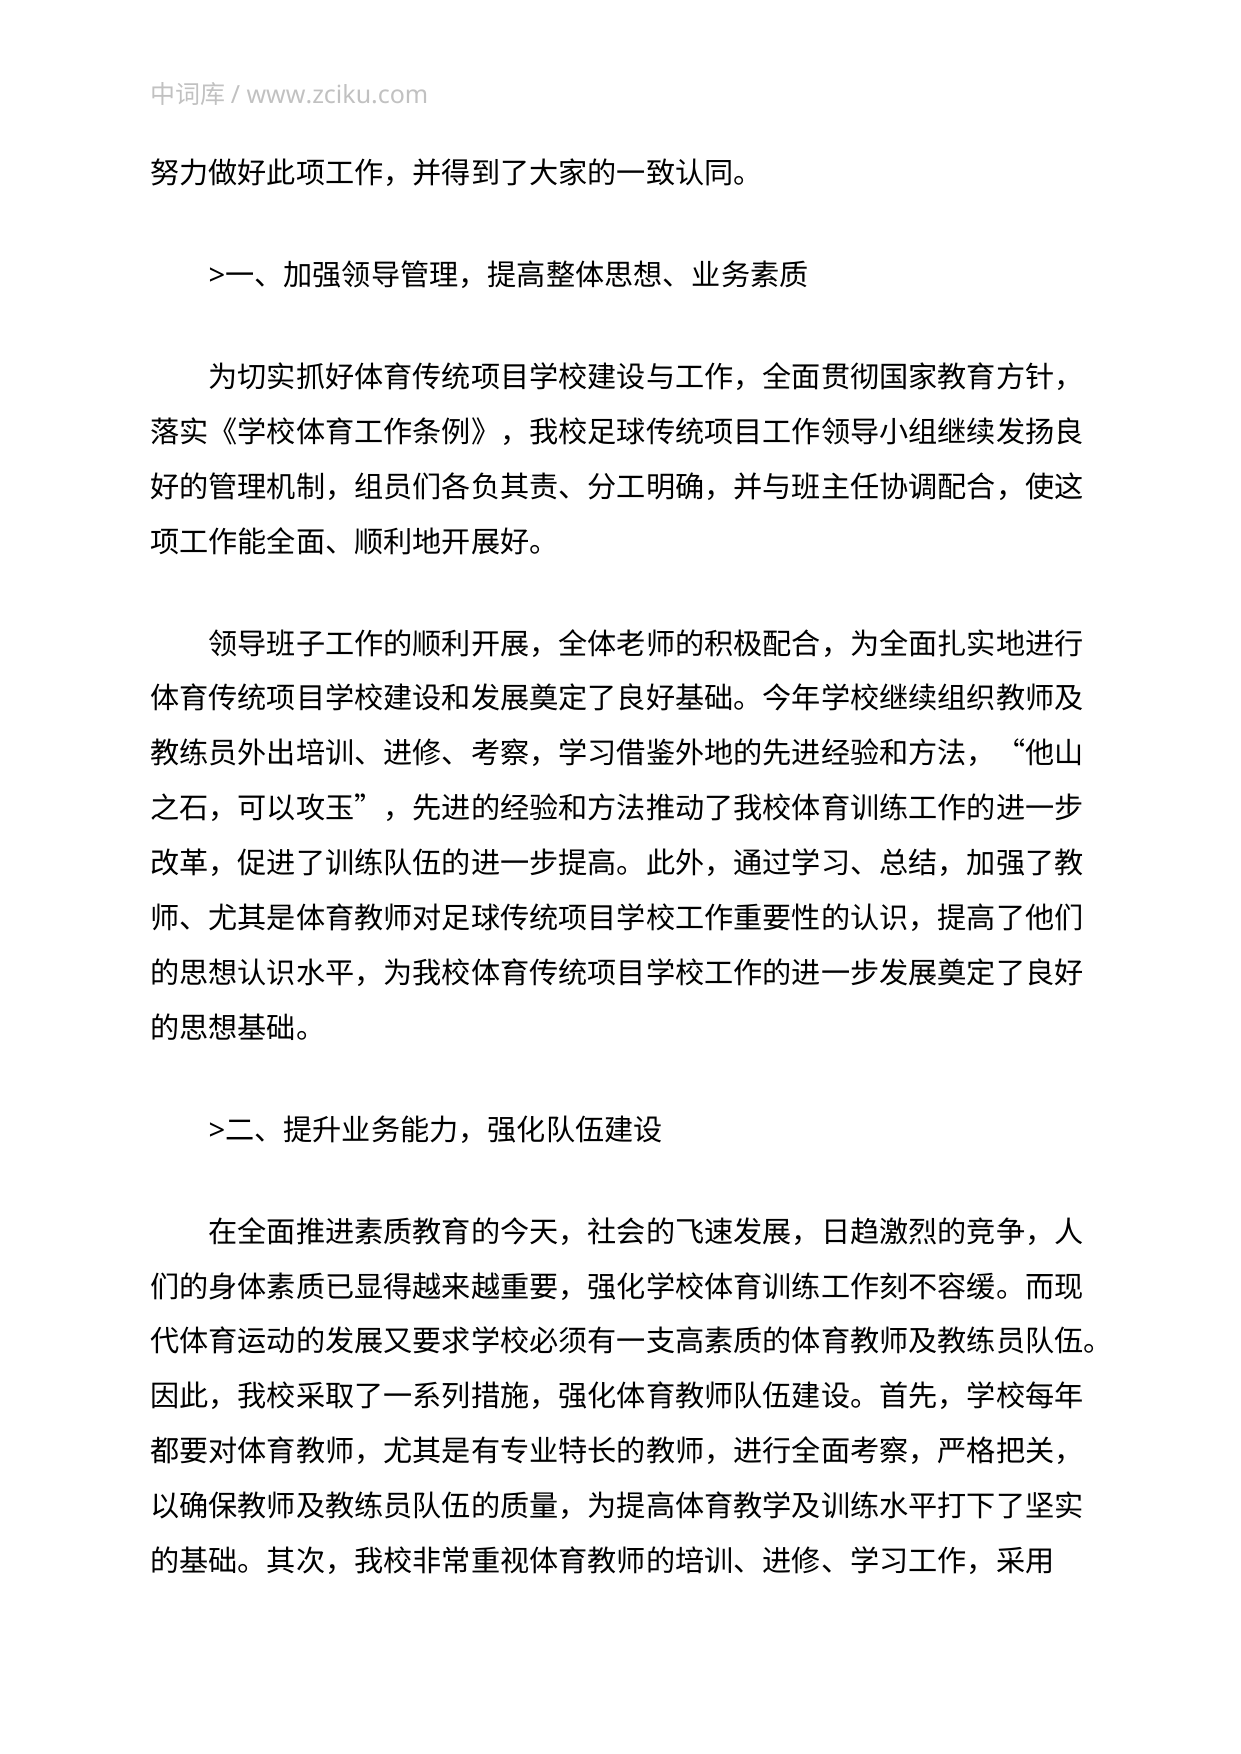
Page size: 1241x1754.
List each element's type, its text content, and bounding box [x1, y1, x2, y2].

text >一、加强领导管理，提高整体思想、业务素质 [150, 252, 1090, 294]
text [150, 150, 1090, 192]
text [150, 1208, 1090, 1580]
text >二、提升业务能力，强化队伍建设 [150, 1106, 1090, 1149]
text 为切实抓好体育传统项目学校建设与工作，全面贯彻国家教育方针，落实《学校体育工作条例》，我校足球传统项目工作领导小组继续发扬良好的管理机制，组员们各负其责、分工明确，并与班主任协调配合，使这项工作能全面、顺利地开展好。 [150, 354, 1090, 561]
text 领导班子工作的顺利开展，全体老师的积极配合，为全面扎实地进行体育传统项目学校建设和发展奠定了良好基础。今年学校继续组织教师及教练员外出培训、进修、考察，学习借鉴外地的先进经验和方法，“他山之石，可以攻玉”，先进的经验和方法推动了我校体育训练工作的进一步改革，促进了训练队伍的进一步提高。此外，通过学习、总结，加强了教师、尤其是体育教师对足球传统项目学校工作重要性的认识，提高了他们的思想认识水平，为我校体育传统项目学校工作的进一步发展奠定了良好的思想基础。 [150, 620, 1090, 1047]
